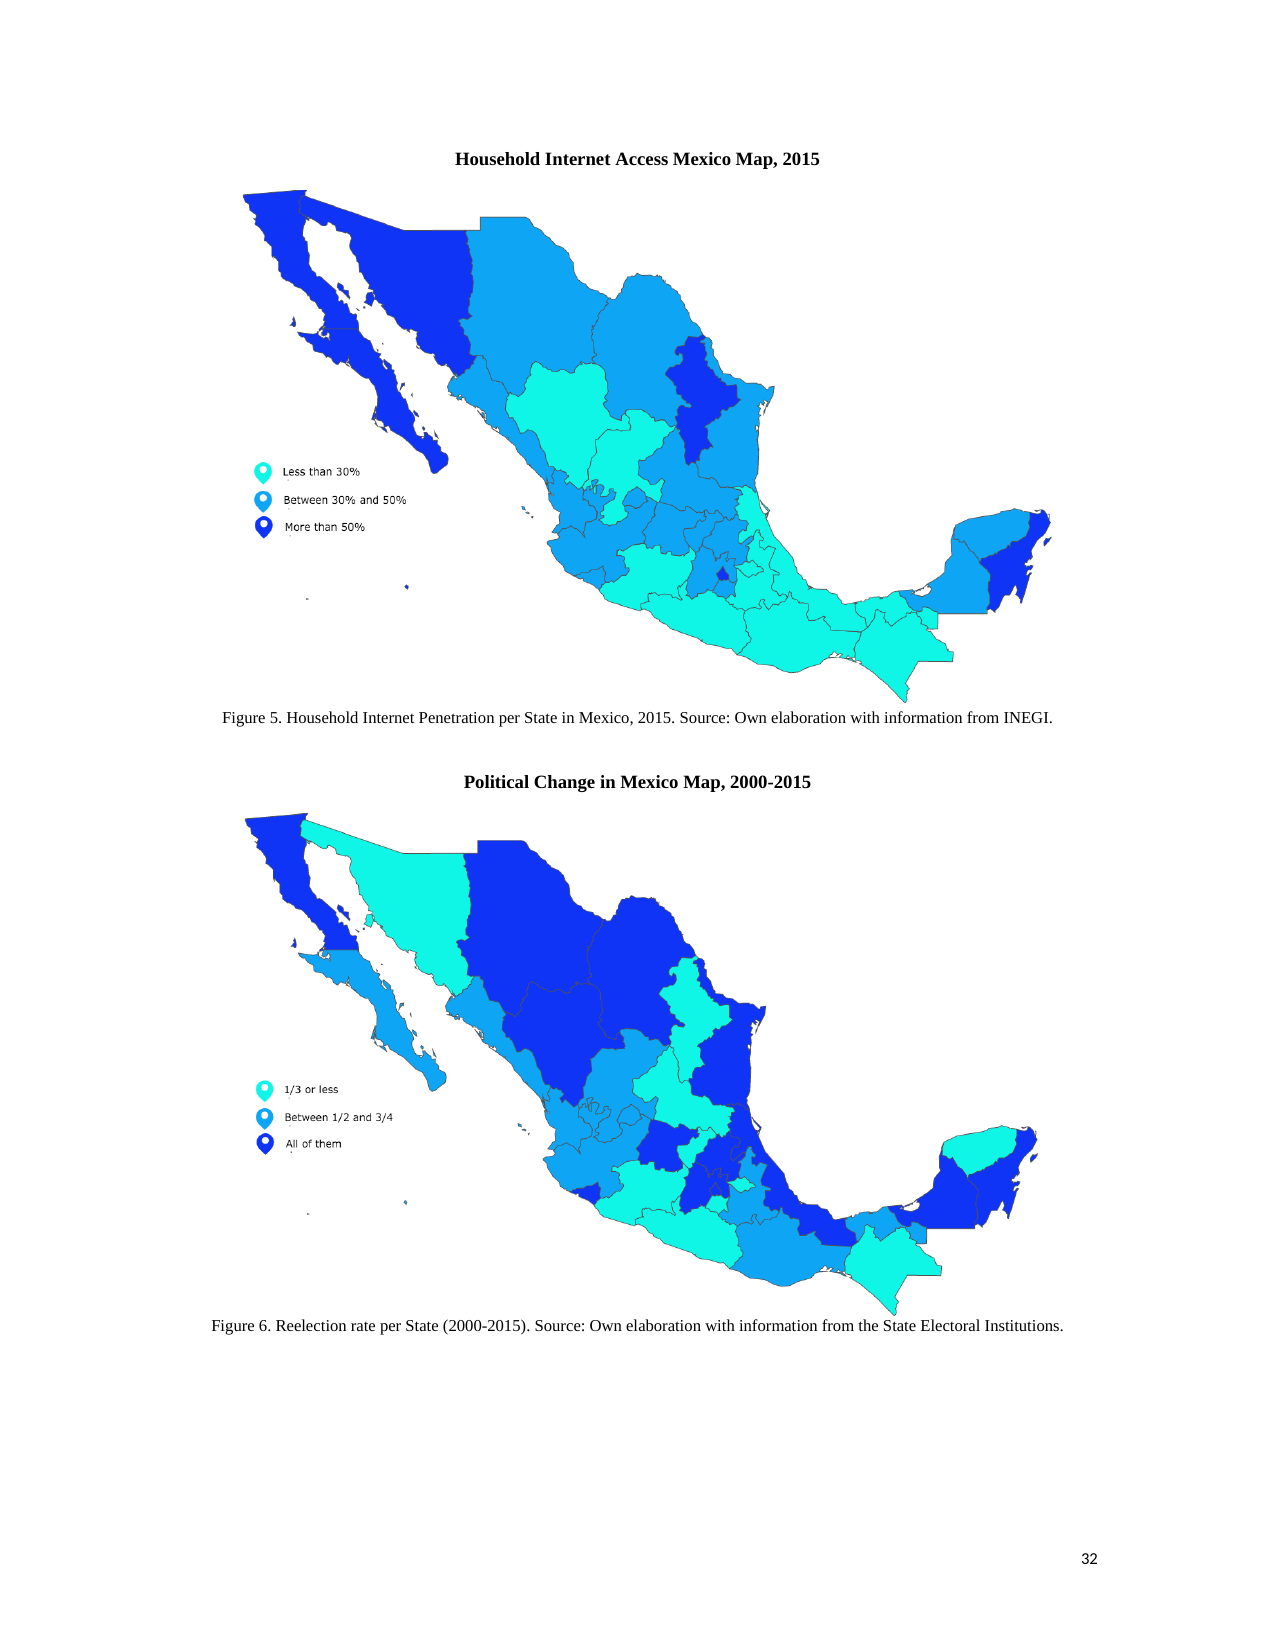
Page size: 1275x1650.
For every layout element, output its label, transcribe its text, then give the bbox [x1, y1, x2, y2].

text Household Internet Access Mexico Map, 2015 [177, 148, 1098, 169]
text Political Change in Mexico Map, 2000-2015 [177, 771, 1098, 792]
text Figure 5. Household Internet Penetration per State in Mexico, 2015. Source: Own elaboration with information from INEGI. [177, 708, 1098, 727]
text Figure 6. Reelection rate per State (2000-2015). Source: Own elaboration with information from the State Electoral Institutions. [177, 1316, 1098, 1335]
picture [216, 190, 1059, 703]
picture [224, 813, 1051, 1316]
